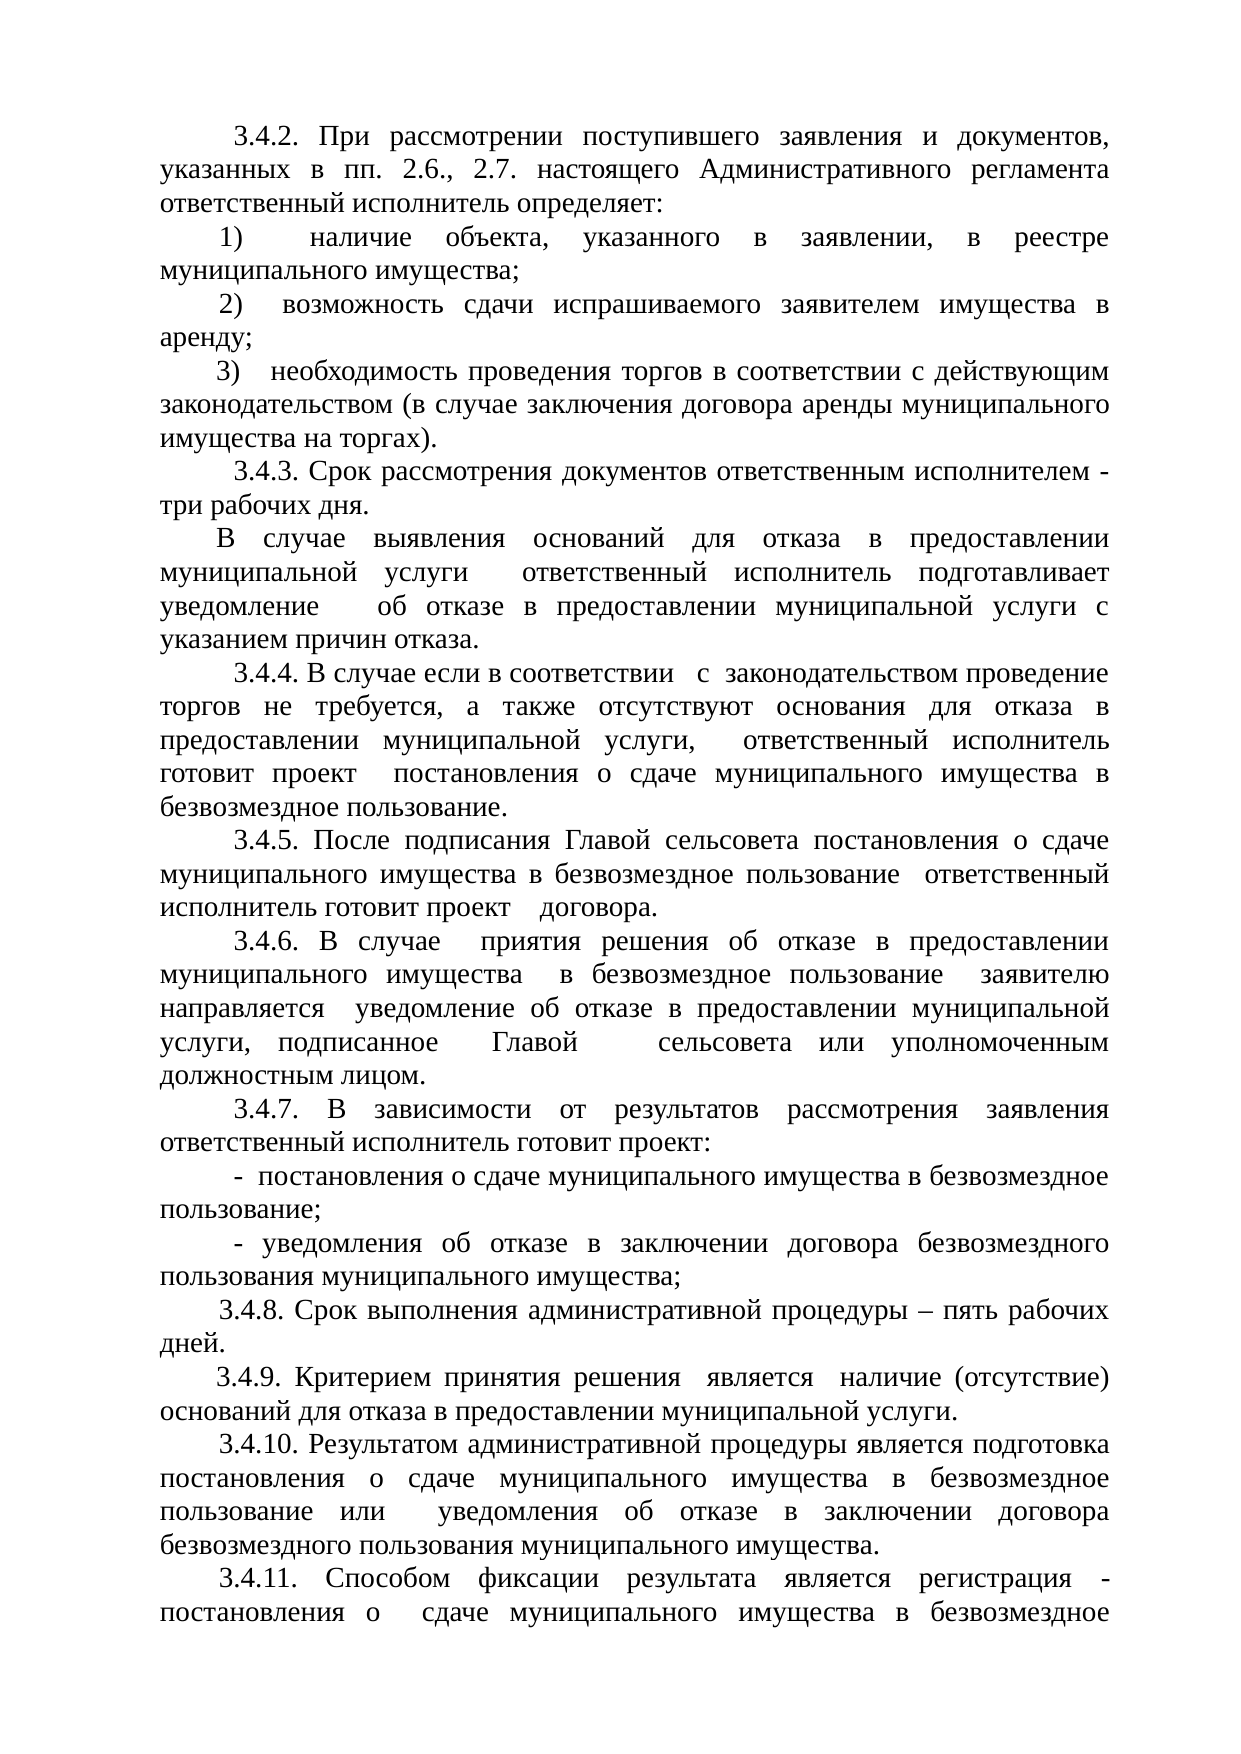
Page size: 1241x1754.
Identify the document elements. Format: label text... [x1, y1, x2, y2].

text 3.4.9. Критерием принятия решения является наличие (отсутствие) оснований для отказа в предоставлении муниципальной услуги. [159, 1359, 1110, 1426]
text 3.4.2. При рассмотрении поступившего заявления и документов, указанных в пп. 2.6., 2.7. настоящего Административного регламента ответственный исполнитель определяет: [159, 118, 1110, 219]
text 3) необходимость проведения торгов в соответствии с действующим законодательством (в случае заключения договора аренды муниципального имущества на торгах). [159, 353, 1110, 453]
text 3.4.7. В зависимости от результатов рассмотрения заявления ответственный исполнитель готовит проект: [159, 1091, 1110, 1158]
text - уведомления об отказе в заключении договора безвозмездного пользования муниципального имущества; [159, 1225, 1110, 1292]
text 2) возможность сдачи испрашиваемого заявителем имущества в аренду; [159, 286, 1110, 353]
text - постановления о сдаче муниципального имущества в безвозмездное пользование; [159, 1158, 1110, 1225]
text 1) наличие объекта, указанного в заявлении, в реестре муниципального имущества; [159, 219, 1110, 286]
text 3.4.10. Результатом административной процедуры является подготовка постановления о сдаче муниципального имущества в безвозмездное пользование или уведомления об отказе в заключении договора безвозмездного пользования муниципального имущества. [159, 1426, 1110, 1560]
text 3.4.3. Срок рассмотрения документов ответственным исполнителем - три рабочих дня. [159, 453, 1110, 521]
text 3.4.4. В случае если в соответствии с законодательством проведение торгов не требуется, а также отсутствуют основания для отказа в предоставлении муниципальной услуги, ответственный исполнитель готовит проект постановления о сдаче муниципального имущества в безвозмездное пользование. [159, 655, 1110, 822]
text 3.4.6. В случае приятия решения об отказе в предоставлении муниципального имущества в безвозмездное пользование заявителю направляется уведомление об отказе в предоставлении муниципальной услуги, подписанное Главой сельсовета или уполномоченным должностным лицом. [159, 923, 1110, 1091]
text 3.4.5. После подписания Главой сельсовета постановления о сдаче муниципального имущества в безвозмездное пользование ответственный исполнитель готовит проект договора. [159, 822, 1110, 923]
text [159, 1560, 1110, 1627]
text 3.4.8. Срок выполнения административной процедуры – пять рабочих дней. [159, 1292, 1110, 1359]
text В случае выявления оснований для отказа в предоставлении муниципальной услуги ответственный исполнитель подготавливает уведомление об отказе в предоставлении муниципальной услуги с указанием причин отказа. [159, 521, 1110, 655]
